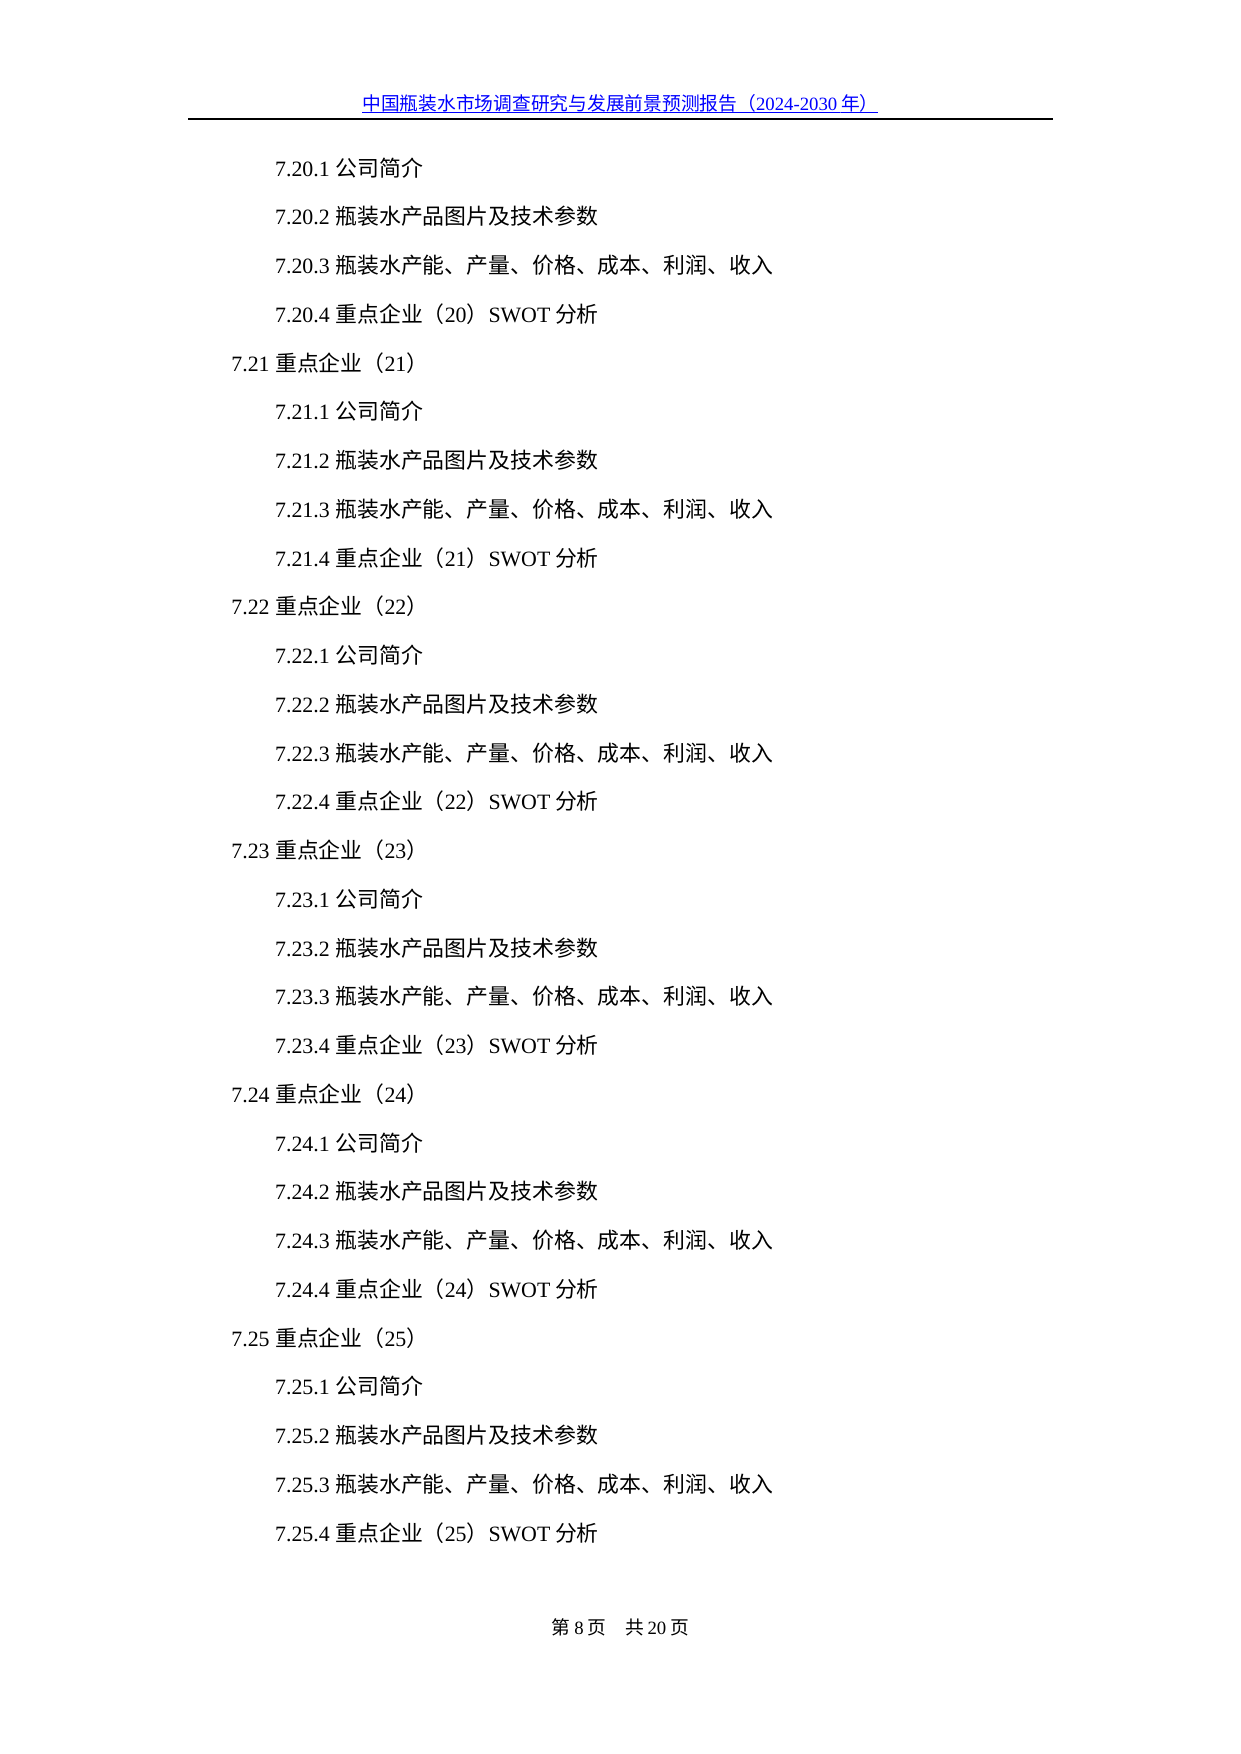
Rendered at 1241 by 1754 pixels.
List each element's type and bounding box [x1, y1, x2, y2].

text [187, 150, 1053, 1548]
